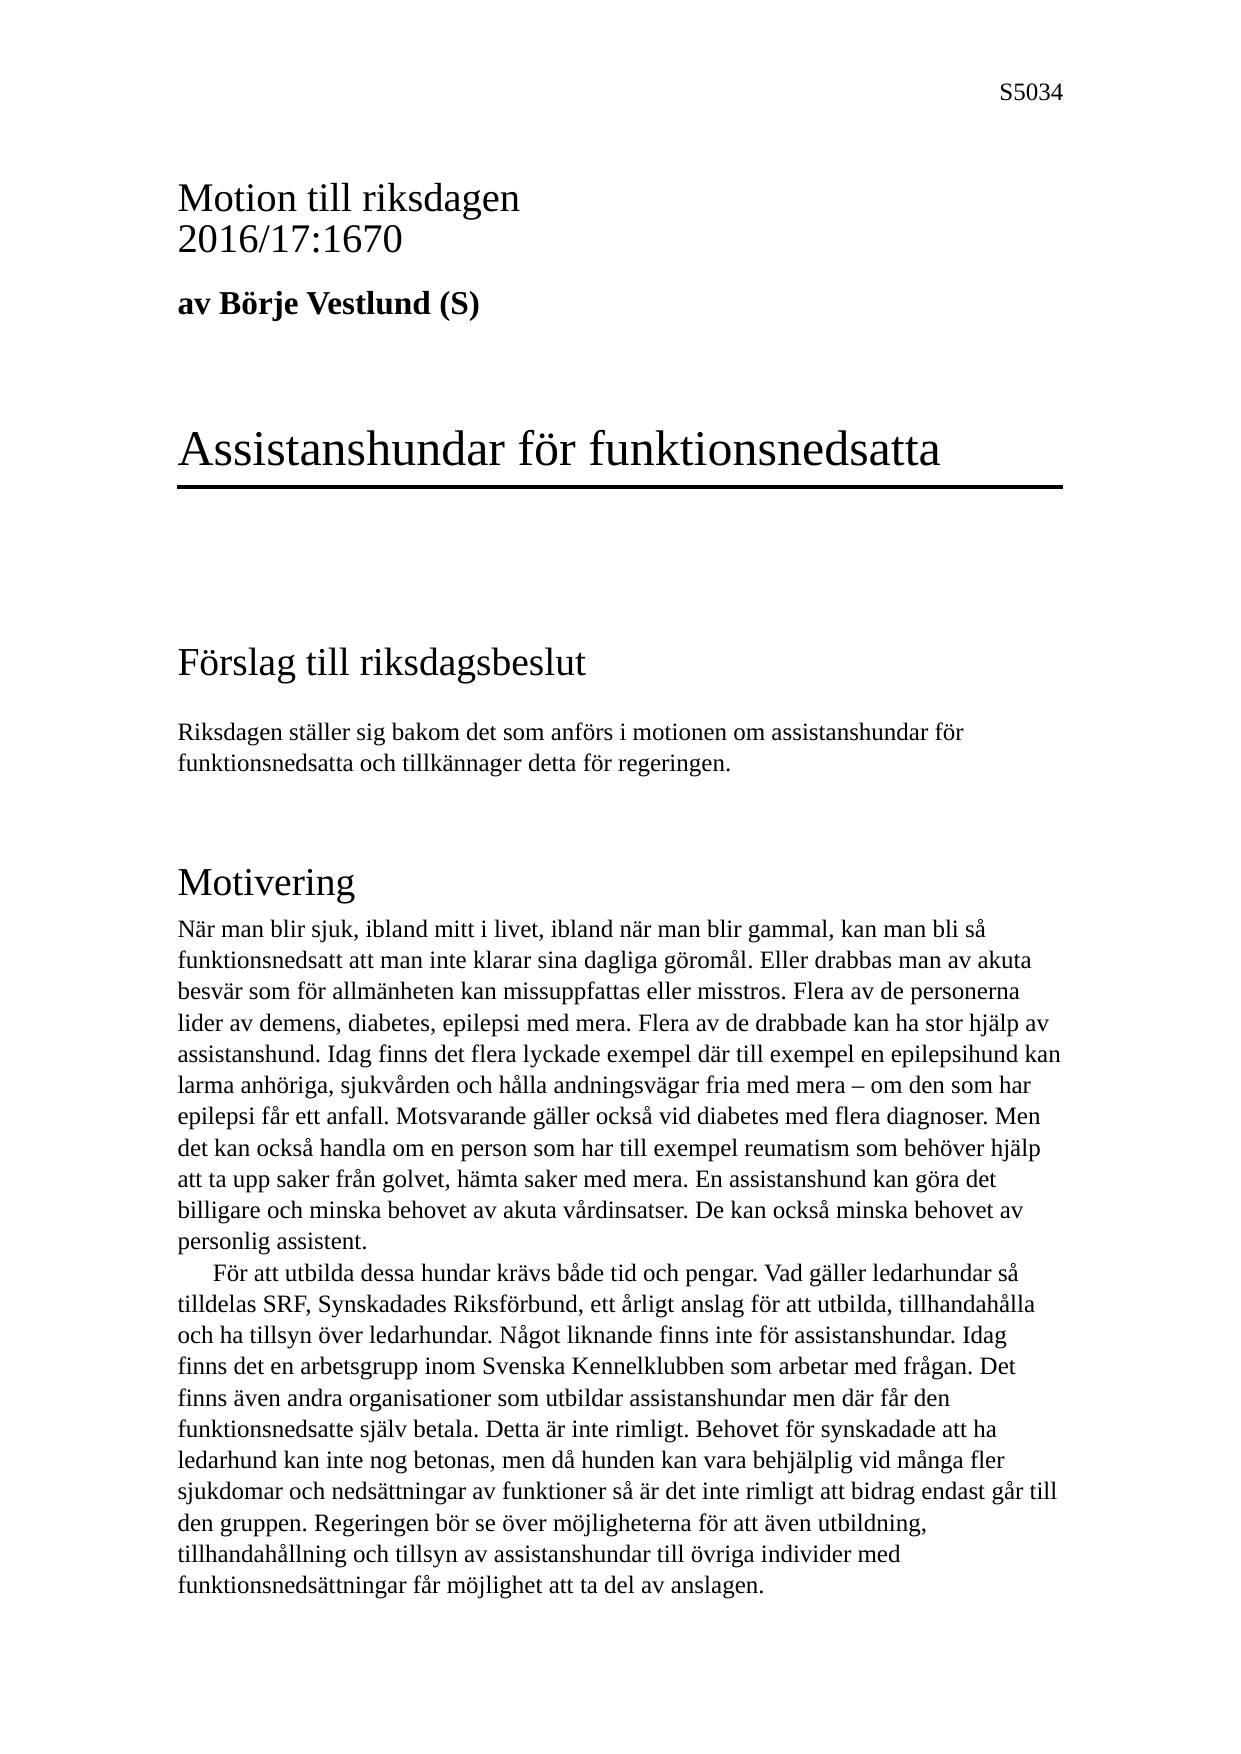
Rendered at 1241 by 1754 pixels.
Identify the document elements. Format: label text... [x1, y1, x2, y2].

text När man blir sjuk, ibland mitt i livet, ibland när man blir gammal, kan man bli så funktionsnedsatt att man inte klarar sina dagliga göromål. Eller drabbas man av akuta besvär som för allmänheten kan missuppfattas eller misstros. Flera av de personerna lider av demens, diabetes, epilepsi med mera. Flera av de drabbade kan ha stor hjälp av assistanshund. Idag finns det flera lyckade exempel där till exempel en epilepsihund kan larma anhöriga, sjukvården och hålla andningsvägar fria med mera – om den som har epilepsi får ett anfall. Motsvarande gäller också vid diabetes med flera diagnoser. Men det kan också handla om en person som har till exempel reumatism som behöver hjälp att ta upp saker från golvet, hämta saker med mera. En assistanshund kan göra det billigare och minska behovet av akuta vårdinsatser. De kan också minska behovet av personlig assistent. [177, 911, 1063, 1255]
subtitle Motivering [177, 862, 1063, 903]
text För att utbilda dessa hundar krävs både tid och pengar. Vad gäller ledarhundar så tilldelas SRF, Synskadades Riksförbund, ett årligt anslag för att utbilda, tillhandahålla och ha tillsyn över ledarhundar. Något liknande finns inte för assistanshundar. Idag finns det en arbetsgrupp inom Svenska Kennelklubben som arbetar med frågan. Det finns även andra organisationer som utbildar assistanshundar men där får den funktionsnedsatte själv betala. Detta är inte rimligt. Behovet för synskadade att ha ledarhund kan inte nog betonas, men då hunden kan vara behjälplig vid många fler sjukdomar och nedsättningar av funktioner så är det inte rimligt att bidrag endast går till den gruppen. Regeringen bör se över möjligheterna för att även utbildning, tillhandahållning och tillsyn av assistanshundar till övriga individer med funktionsnedsättningar får möjlighet att ta del av anslagen. [177, 1255, 1063, 1599]
